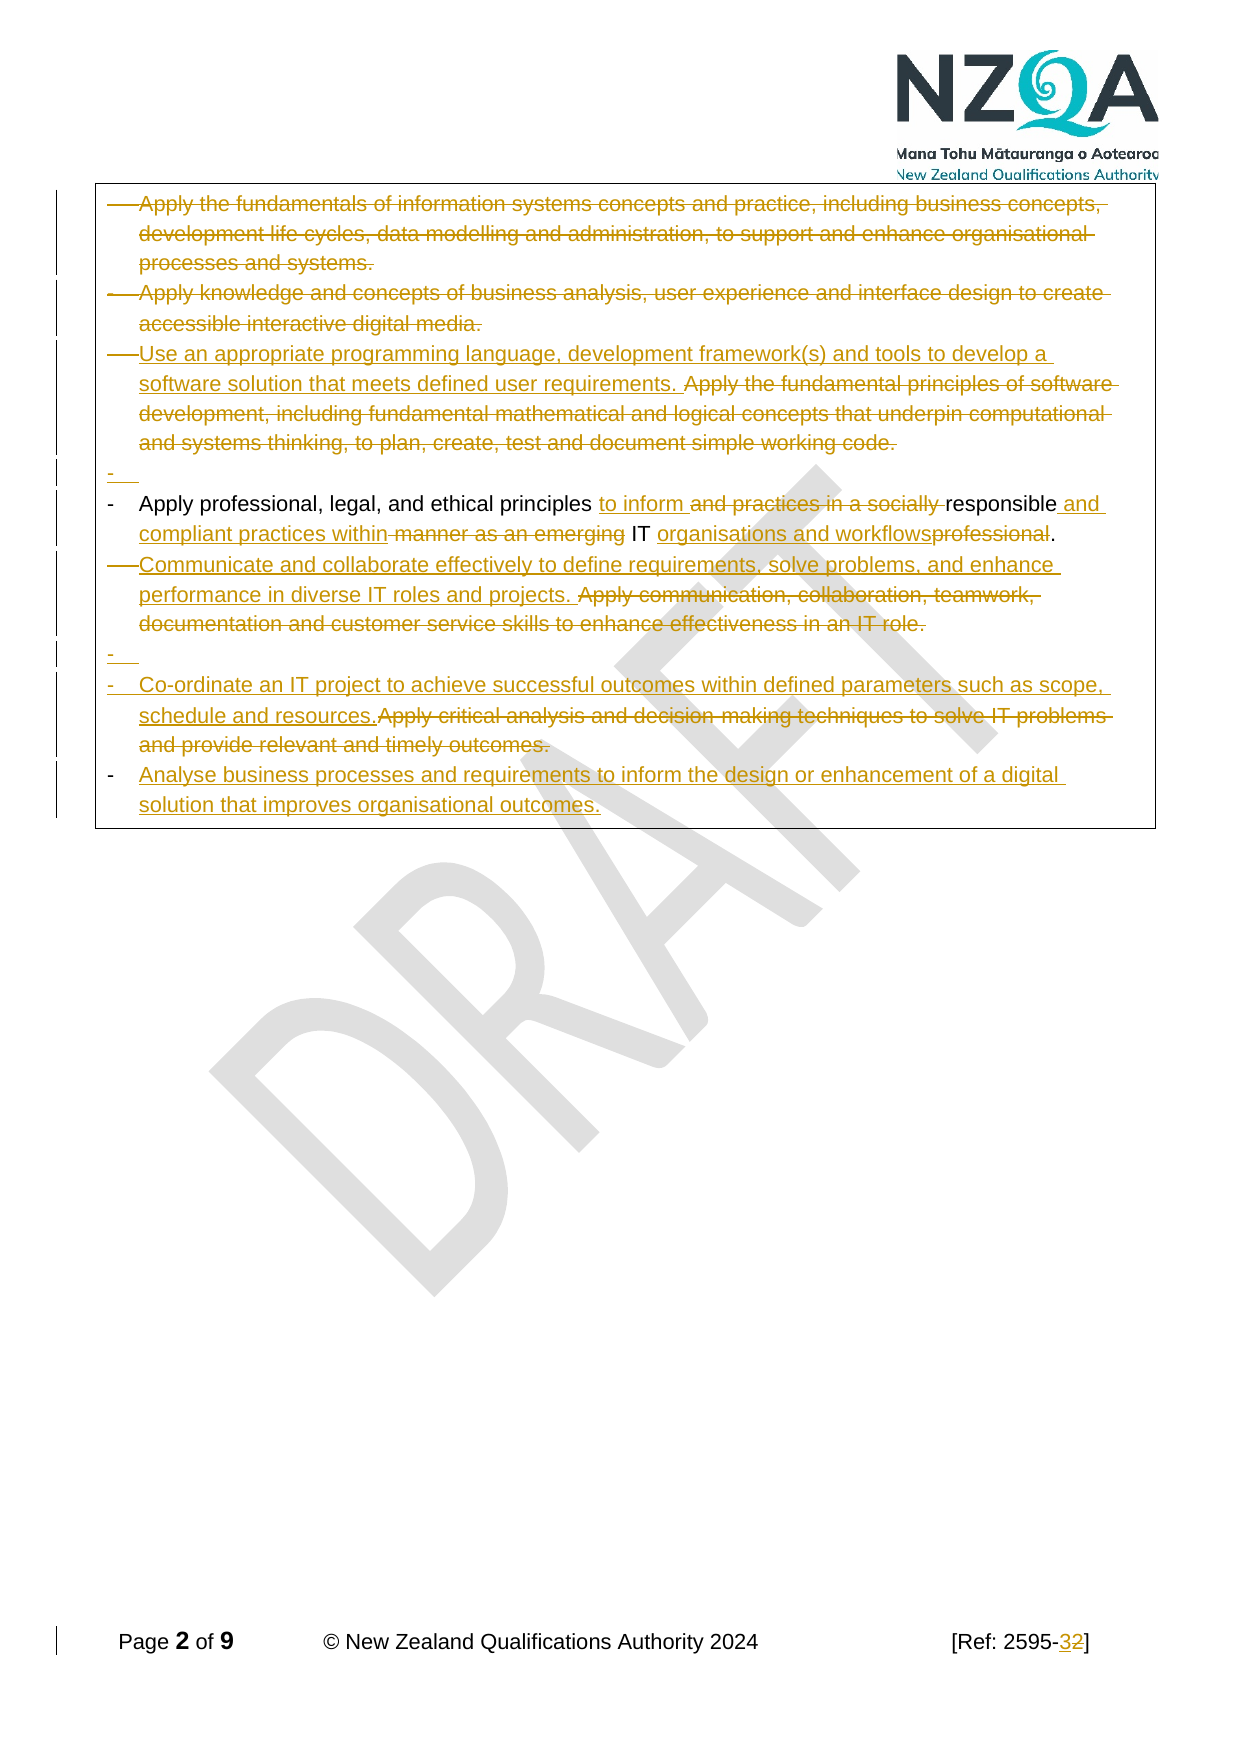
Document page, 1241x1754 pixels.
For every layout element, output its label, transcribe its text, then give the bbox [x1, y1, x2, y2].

picture [895, 50, 1158, 179]
